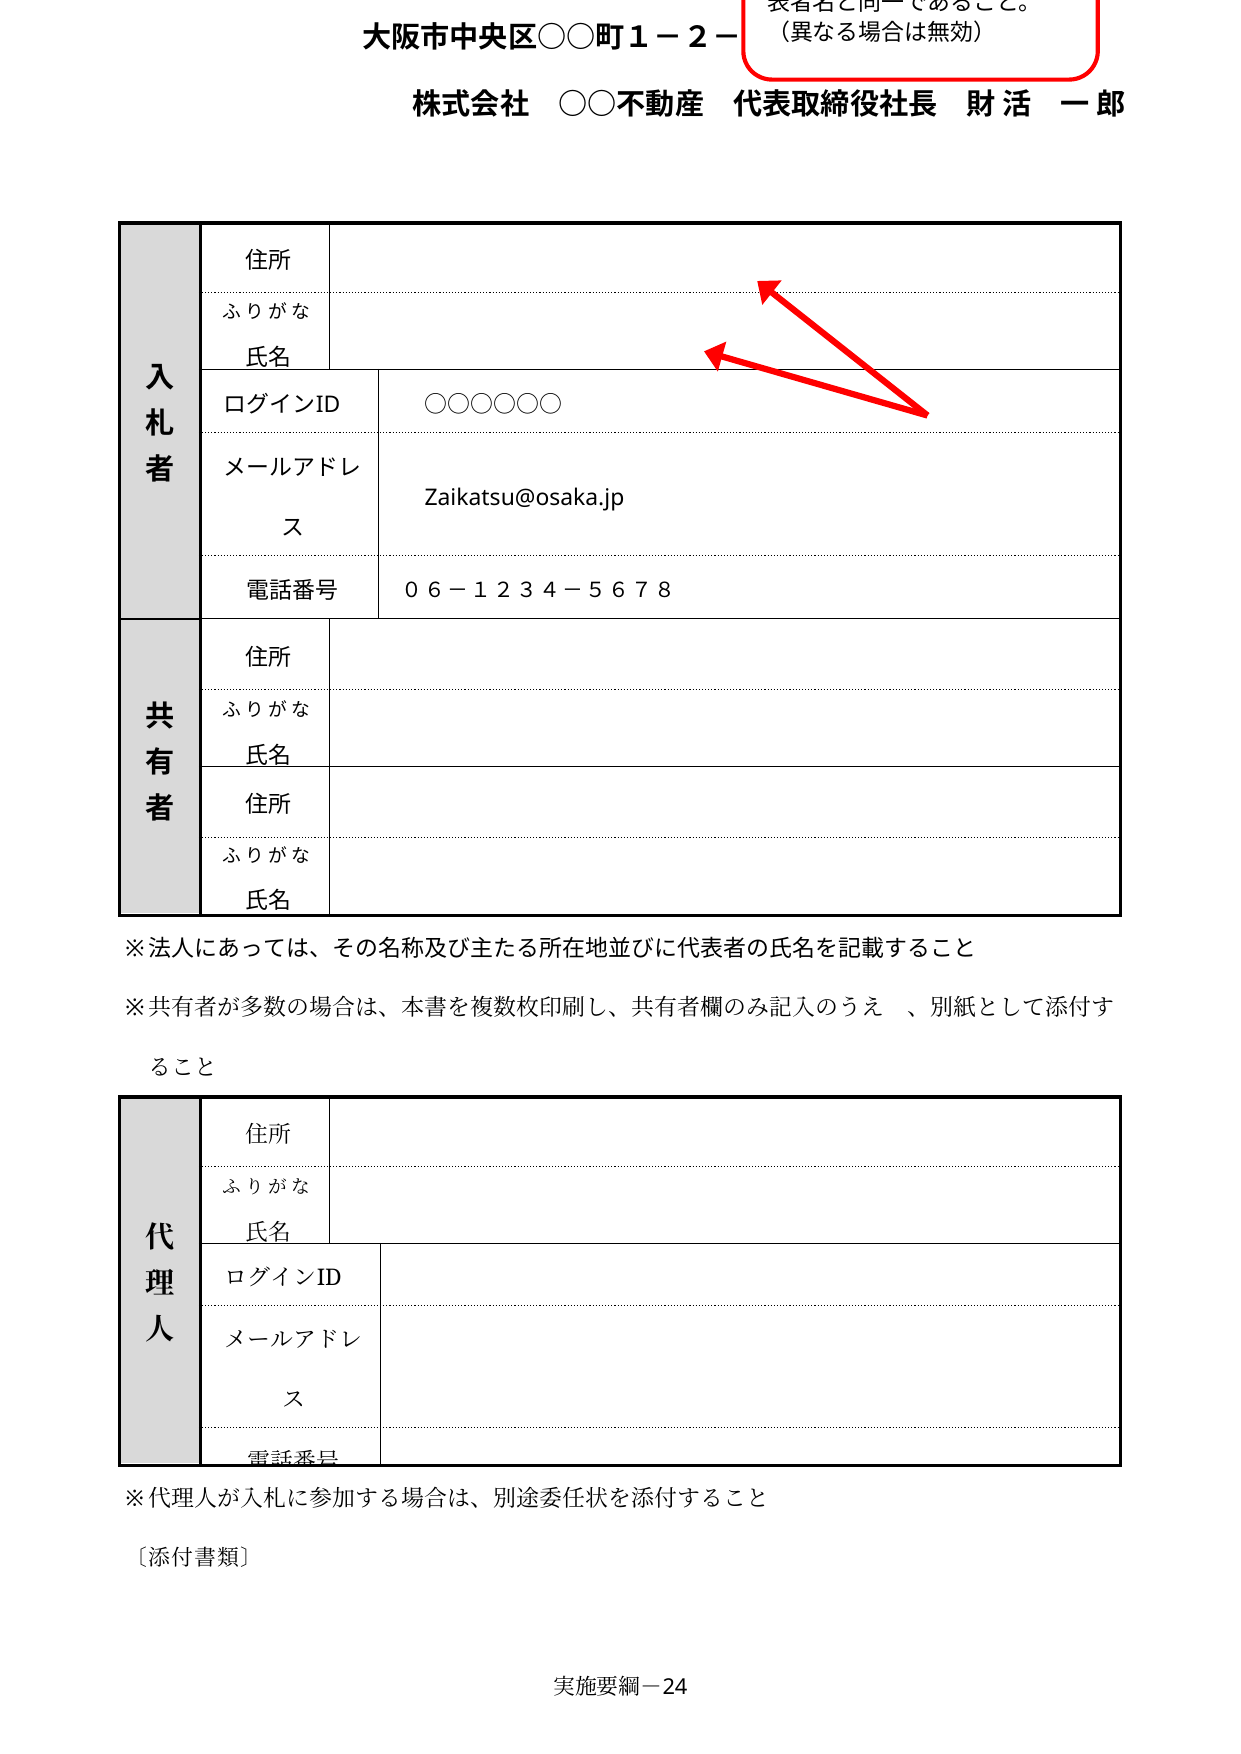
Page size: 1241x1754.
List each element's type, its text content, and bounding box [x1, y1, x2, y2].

table_cell ふりがな 氏名（※） [202, 1166, 329, 1243]
table_cell 共有者 [121, 620, 199, 913]
table_cell ログインID [202, 370, 378, 432]
table_cell ログインID [202, 1244, 380, 1305]
table_cell ０６－１２３４－５６７８ [379, 555, 1119, 618]
table_header [330, 1099, 1119, 1166]
table_header 入札者 [121, 225, 199, 618]
table_cell Zaikatsu@osaka.jp [379, 432, 1119, 555]
table_cell 住所 [202, 619, 329, 689]
table_cell 住所 [202, 767, 329, 837]
table_cell [381, 1427, 1119, 1463]
table_cell メールアドレス [202, 432, 378, 555]
table_cell [330, 292, 862, 369]
table_cell ふりがな 氏名 [202, 689, 329, 766]
text 〔添付書類〕 [125, 1526, 1115, 1586]
table_cell [330, 767, 1119, 837]
table_header 住所 [202, 225, 329, 292]
table_cell [381, 1305, 1119, 1427]
text ※法人にあっては、その名称及び主たる所在地並びに代表者の氏名を記載すること [125, 917, 1115, 976]
table_cell ふりがな 氏名（※） [202, 292, 329, 369]
table_header 代理人 [121, 1099, 199, 1463]
table_cell [381, 1244, 1119, 1305]
table_cell メールアドレス [202, 1305, 380, 1427]
table_header [330, 225, 1119, 292]
table_cell [330, 689, 1119, 766]
table_cell [330, 1166, 1119, 1243]
table_cell 電話番号 [202, 555, 378, 618]
text ※共有者が多数の場合は、本書を複数枚印刷し、共有者欄のみ記入のうえ、別紙として添付すること [125, 976, 1115, 1095]
table_cell ふりがな 氏名 [202, 837, 329, 913]
table_cell ○○○○○○ [379, 370, 1119, 432]
table_cell [330, 837, 1119, 913]
table_cell [330, 619, 1119, 689]
table_header 住所 [202, 1099, 329, 1166]
table_cell [778, 292, 1119, 369]
text ※代理人が入札に参加する場合は、別途委任状を添付すること [125, 1467, 1115, 1526]
table_cell 電話番号 [202, 1427, 380, 1463]
